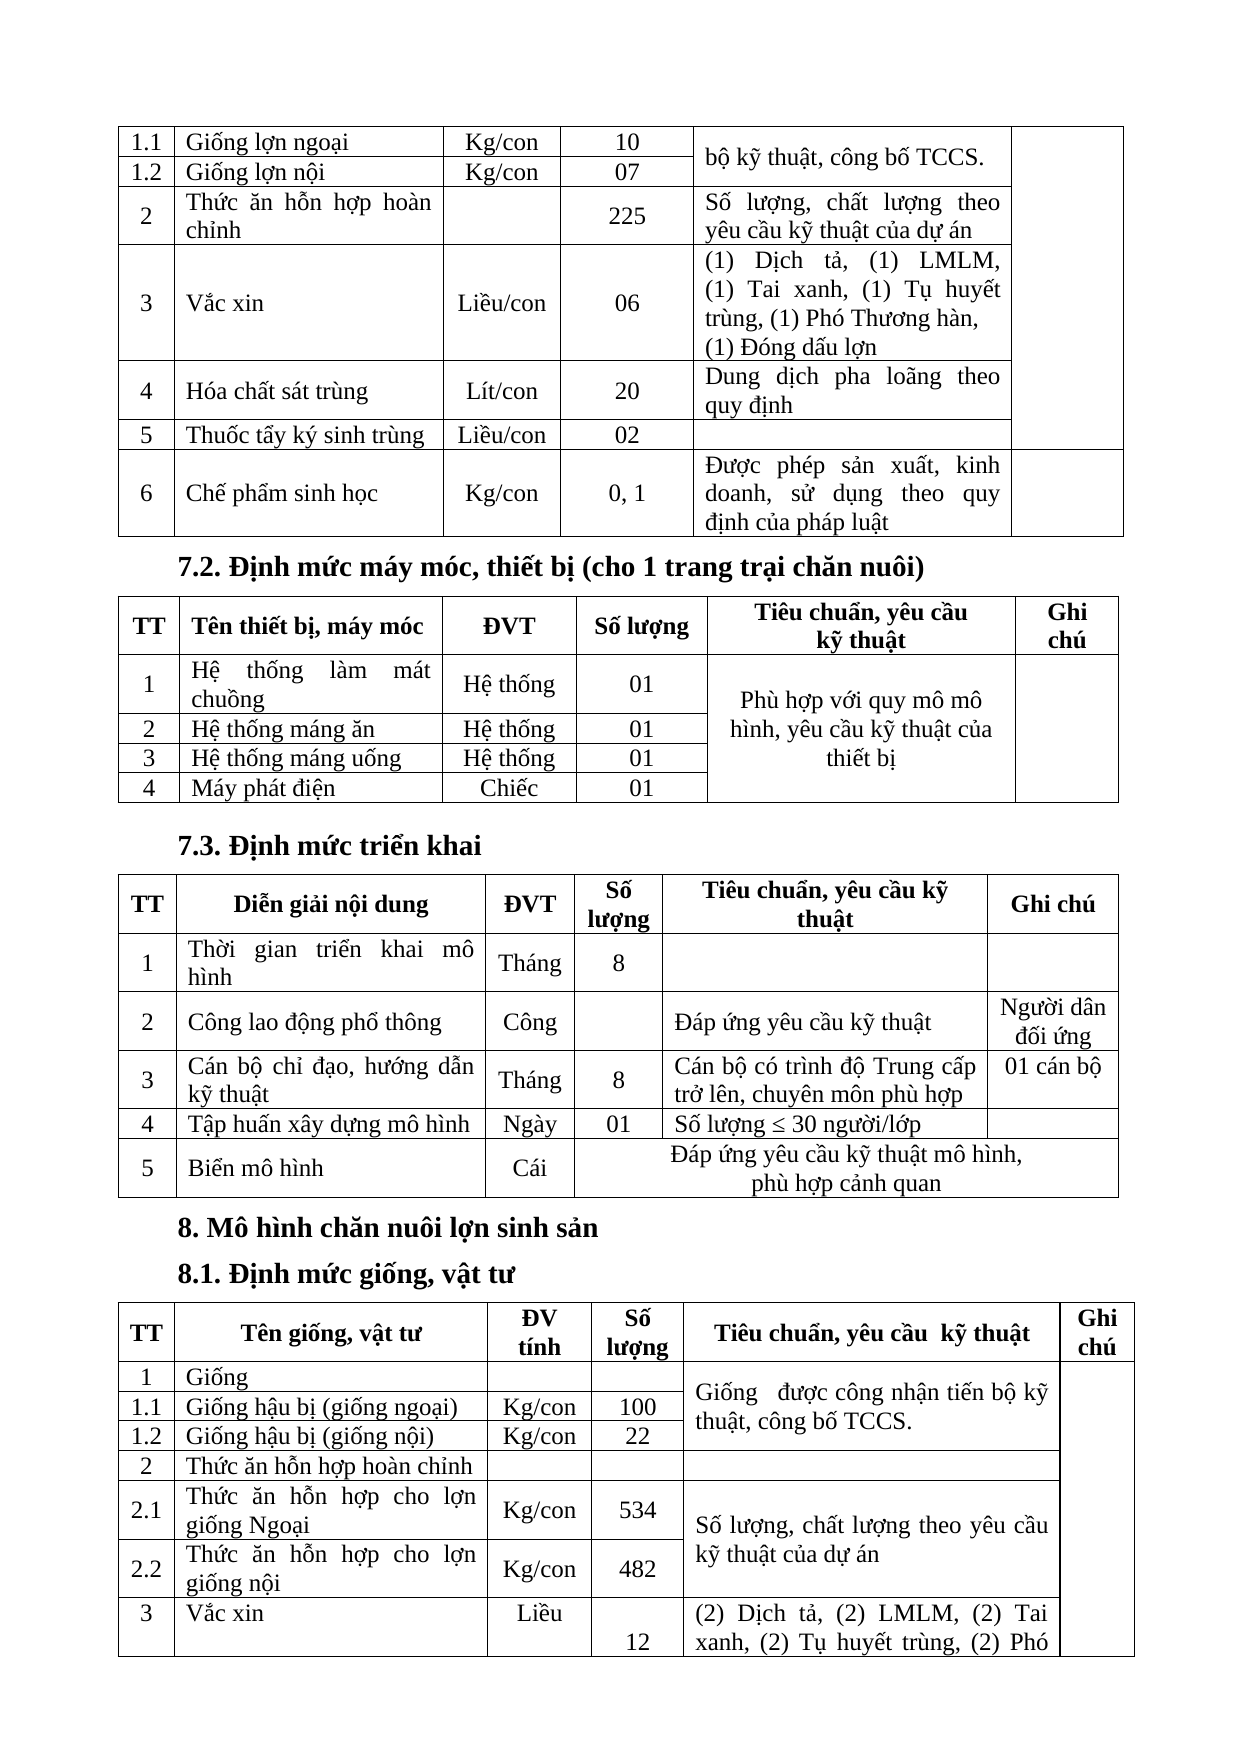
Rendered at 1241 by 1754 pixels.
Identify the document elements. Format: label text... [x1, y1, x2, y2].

list 7.3. Định mức triển khai [118, 828, 1122, 862]
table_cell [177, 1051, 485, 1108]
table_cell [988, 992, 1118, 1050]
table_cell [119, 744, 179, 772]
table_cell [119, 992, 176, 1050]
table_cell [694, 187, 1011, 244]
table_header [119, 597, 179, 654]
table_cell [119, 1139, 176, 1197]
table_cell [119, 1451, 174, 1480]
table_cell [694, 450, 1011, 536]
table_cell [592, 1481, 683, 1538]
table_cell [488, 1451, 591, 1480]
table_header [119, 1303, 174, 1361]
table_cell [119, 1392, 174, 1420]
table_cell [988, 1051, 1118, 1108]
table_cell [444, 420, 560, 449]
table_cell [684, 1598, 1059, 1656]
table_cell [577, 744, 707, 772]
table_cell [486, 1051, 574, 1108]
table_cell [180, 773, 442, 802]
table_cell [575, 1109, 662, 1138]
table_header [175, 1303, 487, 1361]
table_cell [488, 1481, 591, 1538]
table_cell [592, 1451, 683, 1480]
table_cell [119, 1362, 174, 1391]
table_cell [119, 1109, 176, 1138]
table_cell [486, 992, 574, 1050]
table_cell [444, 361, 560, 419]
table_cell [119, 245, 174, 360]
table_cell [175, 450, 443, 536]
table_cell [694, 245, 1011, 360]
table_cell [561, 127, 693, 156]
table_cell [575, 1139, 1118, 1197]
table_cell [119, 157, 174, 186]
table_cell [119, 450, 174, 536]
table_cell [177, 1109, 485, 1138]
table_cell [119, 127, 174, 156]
text 8. Mô hình chăn nuôi lợn sinh sản [118, 1210, 1122, 1244]
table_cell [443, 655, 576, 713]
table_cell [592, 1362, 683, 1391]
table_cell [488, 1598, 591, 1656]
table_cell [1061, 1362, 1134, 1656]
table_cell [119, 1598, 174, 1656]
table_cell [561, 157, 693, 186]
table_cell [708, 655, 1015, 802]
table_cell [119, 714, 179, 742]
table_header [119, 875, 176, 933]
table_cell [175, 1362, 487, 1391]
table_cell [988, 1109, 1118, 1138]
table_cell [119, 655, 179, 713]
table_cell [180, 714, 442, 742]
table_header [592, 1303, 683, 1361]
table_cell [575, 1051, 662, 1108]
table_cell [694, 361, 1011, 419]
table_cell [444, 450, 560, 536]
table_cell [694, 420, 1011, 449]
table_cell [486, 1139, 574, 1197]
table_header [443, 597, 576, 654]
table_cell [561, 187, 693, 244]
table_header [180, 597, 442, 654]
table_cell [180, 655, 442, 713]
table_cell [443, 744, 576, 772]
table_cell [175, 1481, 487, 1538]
list 8.1. Định mức giống, vật tư [118, 1256, 1122, 1290]
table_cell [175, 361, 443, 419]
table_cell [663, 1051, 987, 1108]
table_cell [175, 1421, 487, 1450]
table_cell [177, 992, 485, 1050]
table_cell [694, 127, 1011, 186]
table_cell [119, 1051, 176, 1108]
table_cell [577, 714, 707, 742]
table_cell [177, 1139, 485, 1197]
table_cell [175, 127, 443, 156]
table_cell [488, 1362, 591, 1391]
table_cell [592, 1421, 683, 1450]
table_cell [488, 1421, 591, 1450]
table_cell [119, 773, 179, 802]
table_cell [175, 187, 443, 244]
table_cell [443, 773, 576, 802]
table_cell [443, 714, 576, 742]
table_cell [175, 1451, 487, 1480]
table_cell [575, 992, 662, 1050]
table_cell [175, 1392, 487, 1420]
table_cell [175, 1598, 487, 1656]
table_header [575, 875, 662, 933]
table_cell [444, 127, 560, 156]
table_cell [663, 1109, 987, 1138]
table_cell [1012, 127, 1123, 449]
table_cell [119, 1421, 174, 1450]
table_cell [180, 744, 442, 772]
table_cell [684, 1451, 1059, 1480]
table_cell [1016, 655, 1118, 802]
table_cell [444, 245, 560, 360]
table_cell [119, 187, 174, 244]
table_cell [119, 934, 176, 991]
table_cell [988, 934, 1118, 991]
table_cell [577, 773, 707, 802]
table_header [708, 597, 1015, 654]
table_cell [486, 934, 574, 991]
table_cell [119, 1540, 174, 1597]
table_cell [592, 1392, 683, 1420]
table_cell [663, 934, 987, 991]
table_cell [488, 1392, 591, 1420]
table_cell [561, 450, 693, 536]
text 7.2. Định mức máy móc, thiết bị (cho 1 trang trại chăn nuôi) [118, 549, 1122, 583]
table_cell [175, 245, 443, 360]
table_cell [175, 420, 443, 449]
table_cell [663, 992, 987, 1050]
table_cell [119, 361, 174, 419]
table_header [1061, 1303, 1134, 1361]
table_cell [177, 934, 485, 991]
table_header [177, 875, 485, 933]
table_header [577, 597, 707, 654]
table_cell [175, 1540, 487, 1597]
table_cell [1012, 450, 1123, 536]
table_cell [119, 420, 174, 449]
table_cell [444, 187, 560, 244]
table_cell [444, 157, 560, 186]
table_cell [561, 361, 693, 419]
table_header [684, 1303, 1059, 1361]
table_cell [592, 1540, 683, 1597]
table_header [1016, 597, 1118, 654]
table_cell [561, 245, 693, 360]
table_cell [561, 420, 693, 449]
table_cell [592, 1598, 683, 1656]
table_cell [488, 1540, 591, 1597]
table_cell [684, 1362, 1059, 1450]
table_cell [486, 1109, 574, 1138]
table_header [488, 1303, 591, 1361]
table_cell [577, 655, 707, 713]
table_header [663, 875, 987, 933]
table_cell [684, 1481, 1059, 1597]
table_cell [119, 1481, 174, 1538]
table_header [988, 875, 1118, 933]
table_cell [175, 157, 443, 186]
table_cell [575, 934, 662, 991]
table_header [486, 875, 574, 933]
